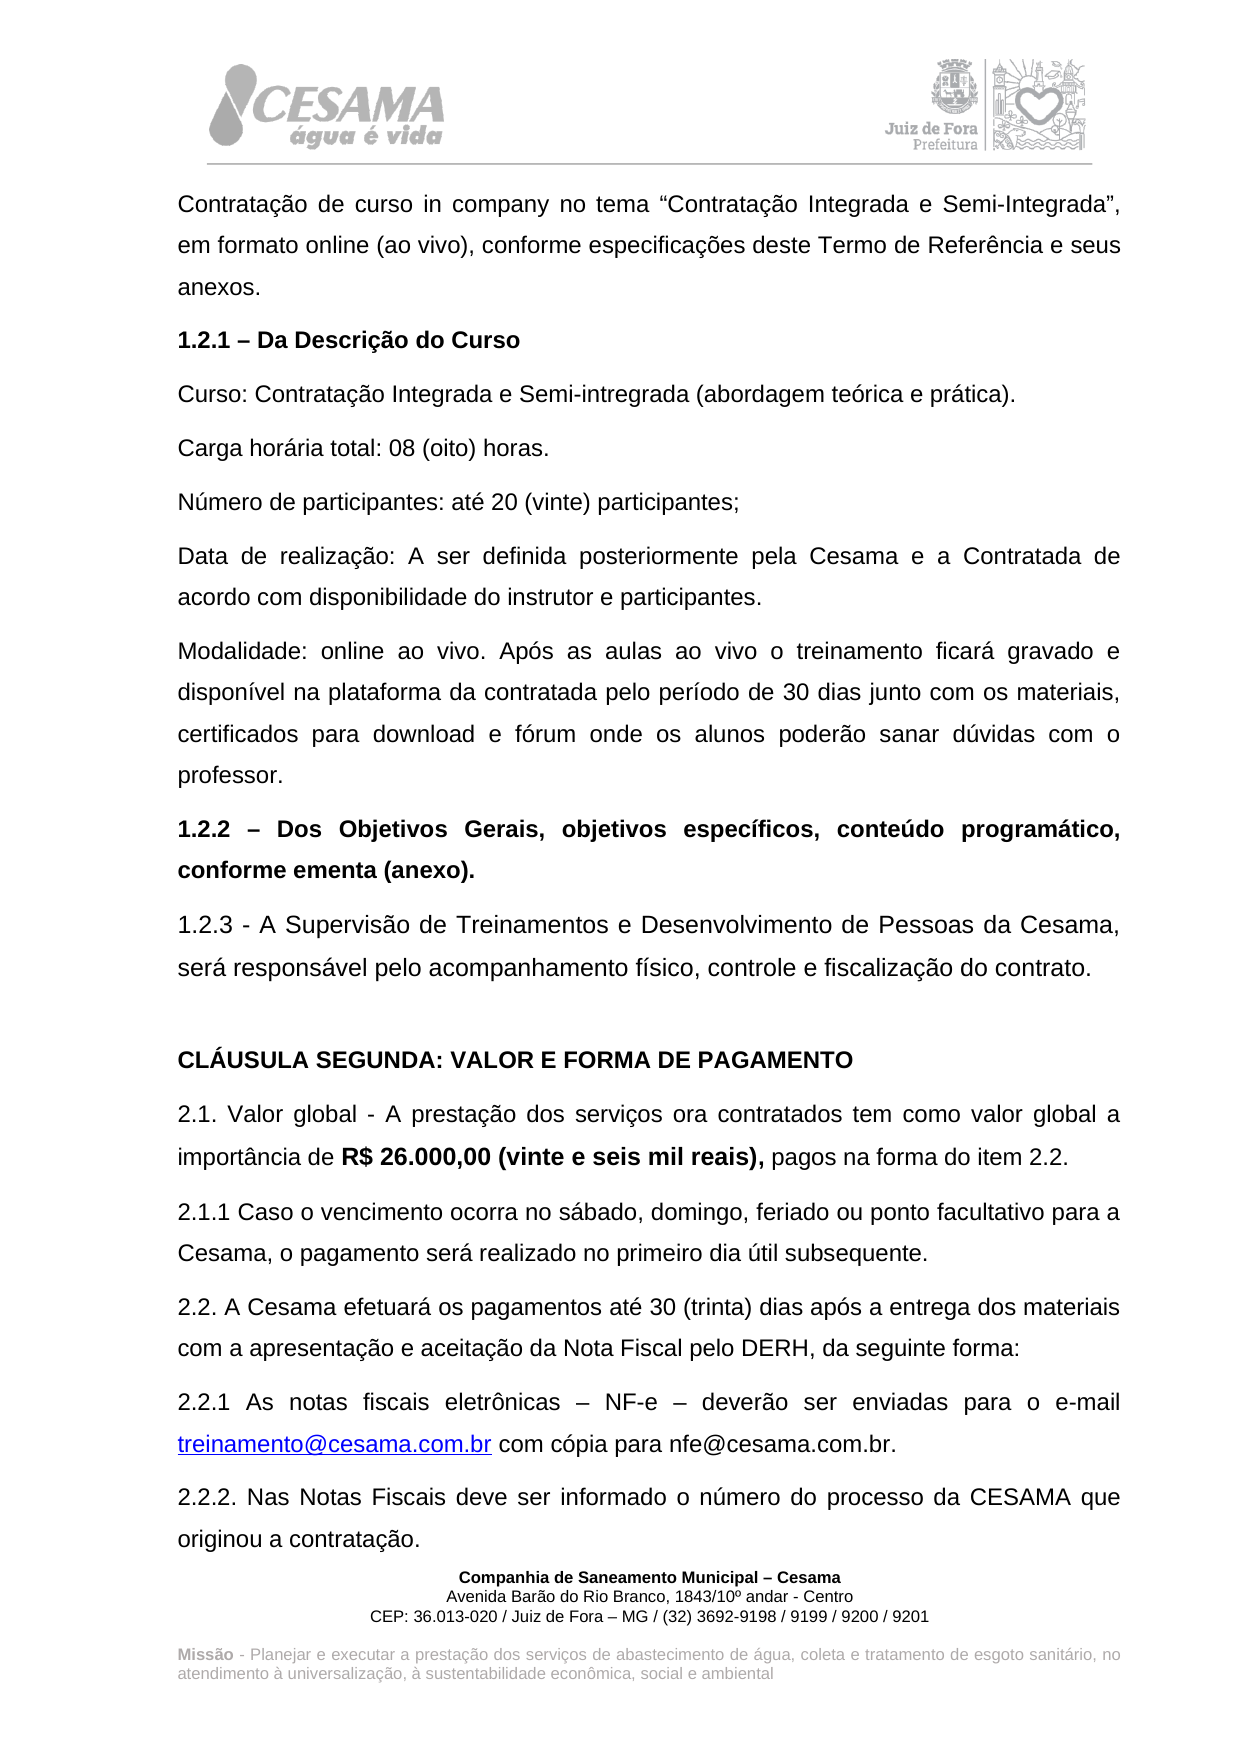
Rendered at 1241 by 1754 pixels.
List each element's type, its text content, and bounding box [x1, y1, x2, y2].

text 1.2.2 – Dos Objetivos Gerais, objetivos específicos, conteúdo programático, conforme ementa (anexo). [177, 815, 1122, 884]
text 2.2. A Cesama efetuará os pagamentos até 30 (trinta) dias após a entrega dos materiais com a apresentação e aceitação da Nota Fiscal pelo DERH, da seguinte forma: [177, 1293, 1122, 1362]
text 1.2.1 – Da Descrição do Curso [177, 326, 1122, 354]
picture [206, 59, 1093, 165]
subtitle CLÁUSULA SEGUNDA: VALOR E FORMA DE PAGAMENTO [177, 1046, 1122, 1074]
text 2.2.1 As notas fiscais eletrônicas – NF-e – deverão ser enviadas para o e-mail treinamento@cesama.com.br com cópia para nfe@cesama.com.br. [177, 1388, 1122, 1457]
list 2.2.2. Nas Notas Fiscais deve ser informado o número do processo da CESAMA que originou a contratação. [177, 1483, 1122, 1552]
text 1.2.3 - A Supervisão de Treinamentos e Desenvolvimento de Pessoas da Cesama, será responsável pelo acompanhamento físico, controle e fiscalização do contrato. [177, 910, 1122, 982]
text Carga horária total: 08 (oito) horas. [177, 434, 1122, 462]
text 2.1. Valor global - A prestação dos serviços ora contratados tem como valor global a importância de R$ 26.000,00 (vinte e seis mil reais), pagos na forma do item 2.2. [177, 1100, 1122, 1171]
text Data de realização: A ser definida posteriormente pela Cesama e a Contratada de acordo com disponibilidade do instrutor e participantes. [177, 542, 1122, 611]
text Número de participantes: até 20 (vinte) participantes; [177, 488, 1122, 515]
text Curso: Contratação Integrada e Semi-intregrada (abordagem teórica e prática). [177, 380, 1122, 408]
text 2.1.1 Caso o vencimento ocorra no sábado, domingo, feriado ou ponto facultativo para a Cesama, o pagamento será realizado no primeiro dia útil subsequente. [177, 1198, 1122, 1267]
text Contratação de curso in company no tema “Contratação Integrada e Semi-Integrada”, em formato online (ao vivo), conforme especificações deste Termo de Referência e seus anexos. [177, 190, 1122, 300]
text Modalidade: online ao vivo. Após as aulas ao vivo o treinamento ficará gravado e disponível na plataforma da contratada pelo período de 30 dias junto com os materiais, certificados para download e fórum onde os alunos poderão sanar dúvidas com o professor. [177, 637, 1122, 788]
